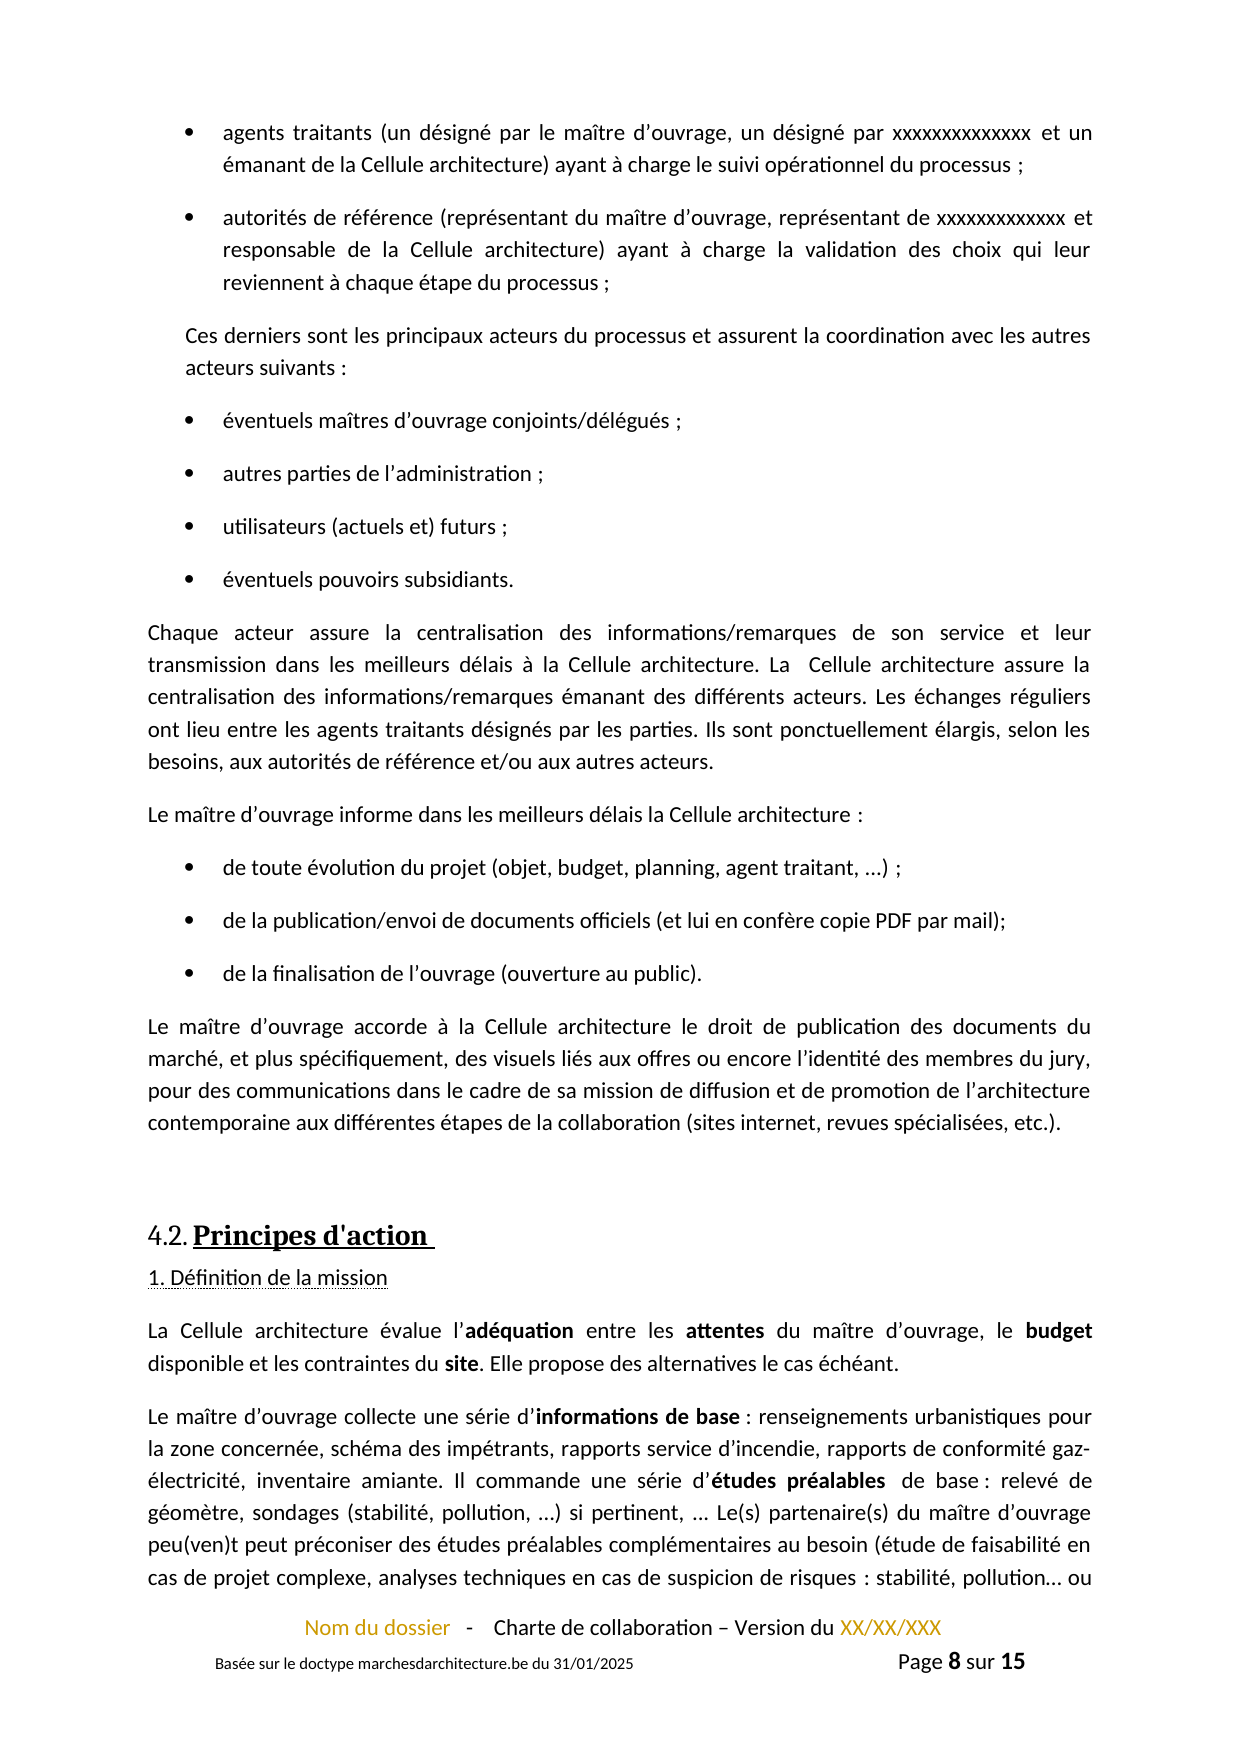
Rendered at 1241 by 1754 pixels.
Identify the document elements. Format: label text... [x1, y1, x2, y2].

list autres parties de l’administration ; [185, 459, 1093, 487]
list éventuels pouvoirs subsidiants. [185, 565, 1093, 593]
text Le maître d’ouvrage informe dans les meilleurs délais la Cellule architecture : [148, 800, 1093, 828]
text Ces derniers sont les principaux acteurs du processus et assurent la coordination avec les autres acteurs suivants : [185, 321, 1093, 381]
list utilisateurs (actuels et) futurs ; [185, 512, 1093, 540]
list autorités de référence (représentant du maître d’ouvrage, représentant de xxxxxxxxxxxxx et responsable de la Cellule architecture) ayant à charge la validation des choix qui leur reviennent à chaque étape du processus ; [185, 203, 1093, 296]
list éventuels maîtres d’ouvrage conjoints/délégués ; [185, 406, 1093, 434]
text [148, 1402, 1093, 1591]
text Le maître d’ouvrage accorde à la Cellule architecture le droit de publication des documents du marché, et plus spécifiquement, des visuels liés aux offres ou encore l’identité des membres du jury, pour des communications dans le cadre de sa mission de diffusion et de promotion de l’architecture contemporaine aux différentes étapes de la collaboration (sites internet, revues spécialisées, etc.). [148, 1012, 1093, 1137]
list agents traitants (un désigné par le maître d’ouvrage, un désigné par xxxxxxxxxxxxxx et un émanant de la Cellule architecture) ayant à charge le suivi opérationnel du processus ; [185, 118, 1093, 178]
subtitle Principes d'action [148, 1219, 1093, 1252]
text 1. Définition de la mission [148, 1263, 1093, 1292]
list de la publication/envoi de documents officiels (et lui en confère copie PDF par mail); [185, 906, 1093, 934]
list de toute évolution du projet (objet, budget, planning, agent traitant, ...) ; [185, 853, 1093, 881]
text Chaque acteur assure la centralisation des informations/remarques de son service et leur transmission dans les meilleurs délais à la Cellule architecture. La Cellule architecture assure la centralisation des informations/remarques émanant des différents acteurs. Les échanges réguliers ont lieu entre les agents traitants désignés par les parties. Ils sont ponctuellement élargis, selon les besoins, aux autorités de référence et/ou aux autres acteurs. [148, 618, 1093, 775]
text La Cellule architecture évalue l’adéquation entre les attentes du maître d’ouvrage, le budget disponible et les contraintes du site. Elle propose des alternatives le cas échéant. [148, 1317, 1093, 1377]
list de la finalisation de l’ouvrage (ouverture au public). [185, 959, 1093, 987]
